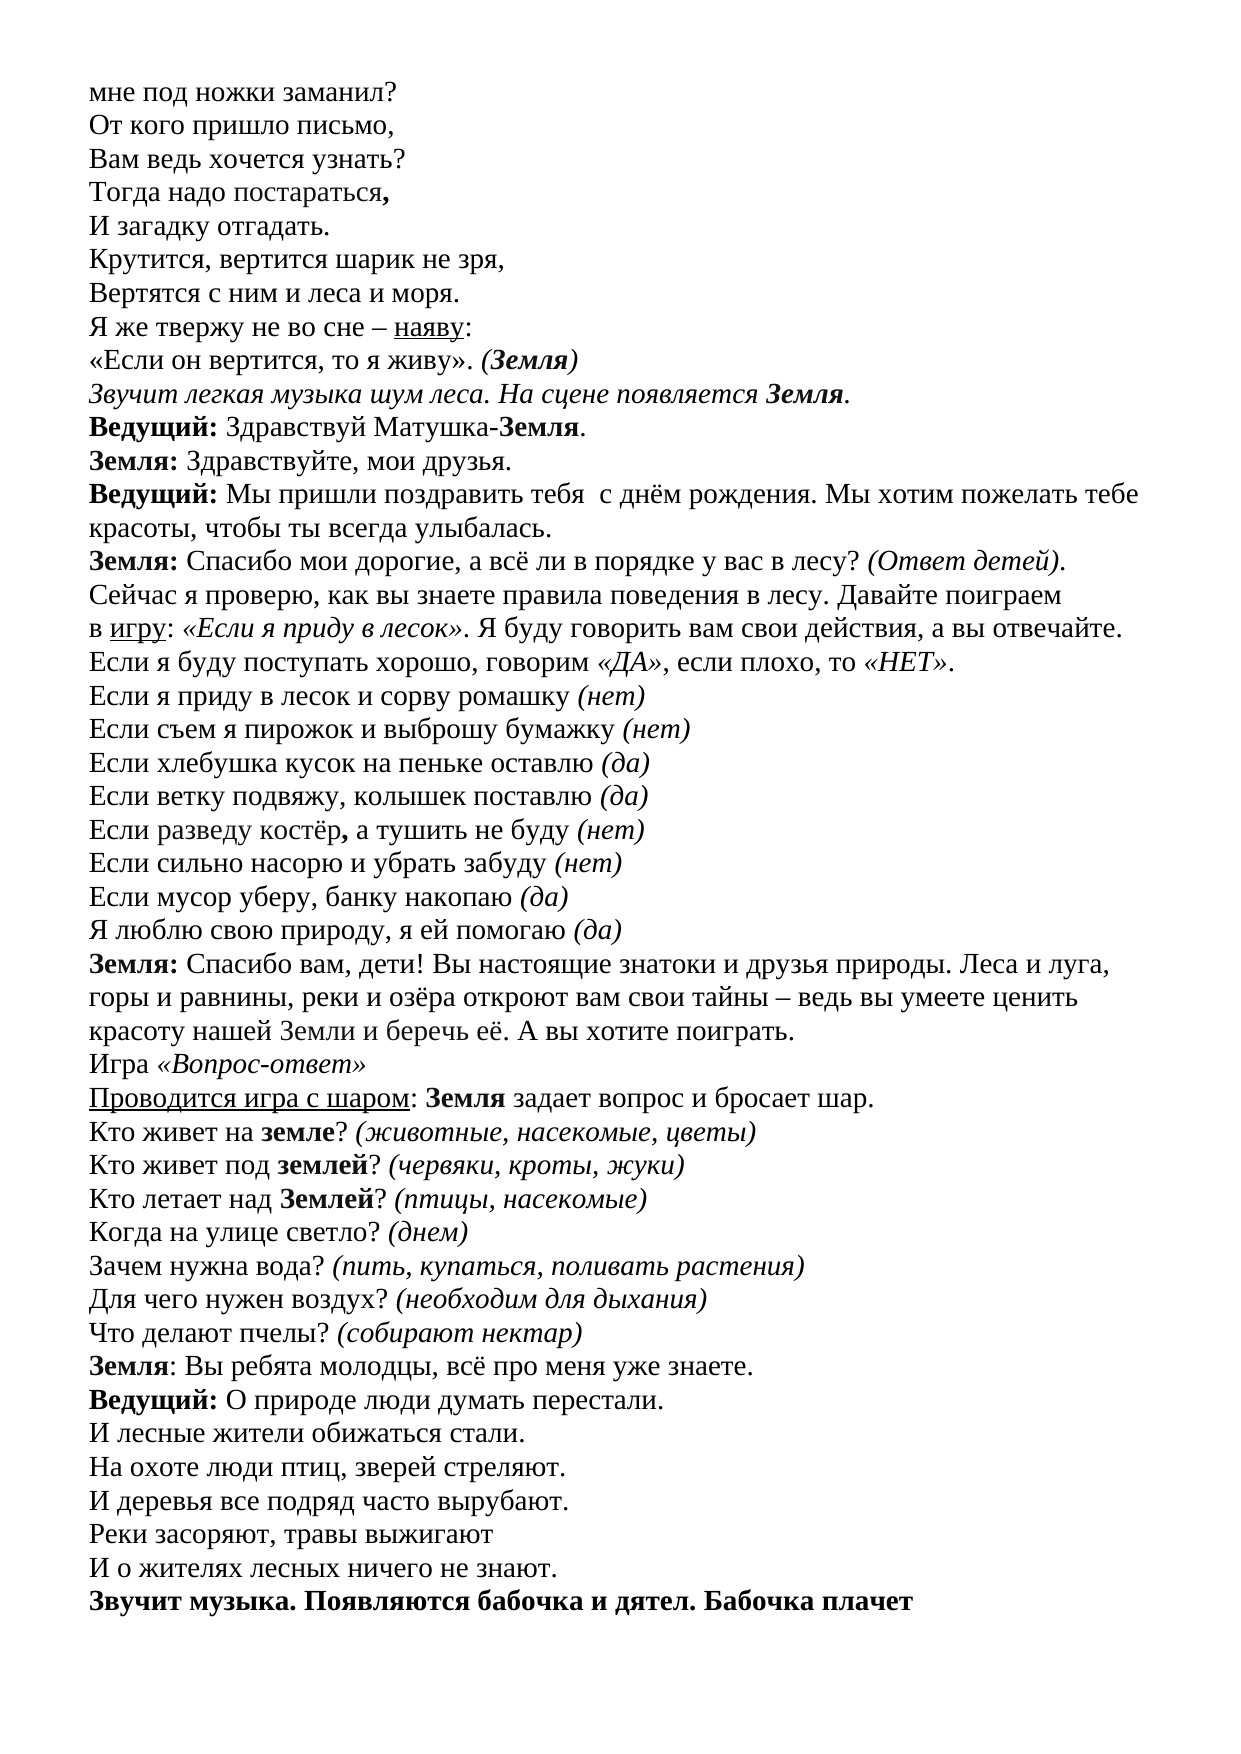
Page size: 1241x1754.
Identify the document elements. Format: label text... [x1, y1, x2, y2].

text Я же твержу не во сне – наяву: [88, 309, 1152, 342]
text мне под ножки заманил? [88, 74, 1152, 107]
text Если ветку подвяжу, колышек поставлю (да) [88, 778, 1152, 812]
text Тогда надо постараться, [88, 174, 1152, 208]
text Вам ведь хочется узнать? [88, 141, 1152, 174]
text Звучит легкая музыка шум леса. На сцене появляется Земля. [88, 376, 1152, 409]
text Ведущий: Мы пришли поздравить тебя с днём рождения. Мы хотим пожелать тебе красоты, чтобы ты всегда улыбалась. [88, 476, 1152, 543]
text «Если он вертится, то я живу». (Земля) [88, 342, 1152, 376]
text И о жителях лесных ничего не знают. [88, 1550, 1152, 1583]
text Для чего нужен воздух? (необходим для дыхания) [88, 1281, 1152, 1315]
text Земля: Вы ребята молодцы, всё про меня уже знаете. [88, 1348, 1152, 1382]
text Если мусор уберу, банку накопаю (да) [88, 879, 1152, 912]
text Игра «Вопрос-ответ» [88, 1047, 1152, 1080]
text Зачем нужна вода? (пить, купаться, поливать растения) [88, 1248, 1152, 1281]
text Кто летает над Землей? (птицы, насекомые) [88, 1181, 1152, 1214]
text Ведущий: О природе люди думать перестали. [88, 1382, 1152, 1416]
text Если я приду в лесок и сорву ромашку (нет) [88, 678, 1152, 711]
text Я люблю свою природу, я ей помогаю (да) [88, 912, 1152, 946]
text Когда на улице светло? (днем) [88, 1214, 1152, 1248]
text Вертятся с ним и леса и моря. [88, 275, 1152, 309]
text От кого пришло письмо, [88, 107, 1152, 141]
text И загадку отгадать. [88, 208, 1152, 242]
text Реки засоряют, травы выжигают [88, 1516, 1152, 1550]
text Земля: Спасибо вам, дети! Вы настоящие знатоки и друзья природы. Леса и луга, горы и равнины, реки и озёра откроют вам свои тайны – ведь вы умеете ценить красоту нашей Земли и беречь её. А вы хотите поиграть. [88, 946, 1152, 1047]
text Если хлебушка кусок на пеньке оставлю (да) [88, 745, 1152, 778]
text На охоте люди птиц, зверей стреляют. [88, 1449, 1152, 1483]
text Что делают пчелы? (собирают нектар) [88, 1315, 1152, 1348]
text Проводится игра с шаром: Земля задает вопрос и бросает шар. [88, 1080, 1152, 1114]
text Кто живет на земле? (животные, насекомые, цветы) [88, 1114, 1152, 1147]
text Если сильно насорю и убрать забуду (нет) [88, 845, 1152, 879]
text Ведущий: Здравствуй Матушка-Земля. [88, 409, 1152, 443]
text Земля: Спасибо мои дорогие, а всё ли в порядке у вас в лесу? (Ответ детей). Сейчас я проверю, как вы знаете правила поведения в лесу. Давайте поиграем в игру: «Если я приду в лесок». Я буду говорить вам свои действия, а вы отвечайте. Если я буду поступать хорошо, говорим «ДА», если плохо, то «НЕТ». [88, 543, 1152, 678]
text Если разведу костёр, а тушить не буду (нет) [88, 812, 1152, 845]
text Кто живет под землей? (червяки, кроты, жуки) [88, 1147, 1152, 1181]
text Земля: Здравствуйте, мои друзья. [88, 443, 1152, 476]
text Звучит музыка. Появляются бабочка и дятел. Бабочка плачет [88, 1583, 1152, 1617]
text Если съем я пирожок и выброшу бумажку (нет) [88, 711, 1152, 745]
text И лесные жители обижаться стали. [88, 1416, 1152, 1449]
text И деревья все подряд часто вырубают. [88, 1483, 1152, 1516]
text Крутится, вертится шарик не зря, [88, 242, 1152, 275]
